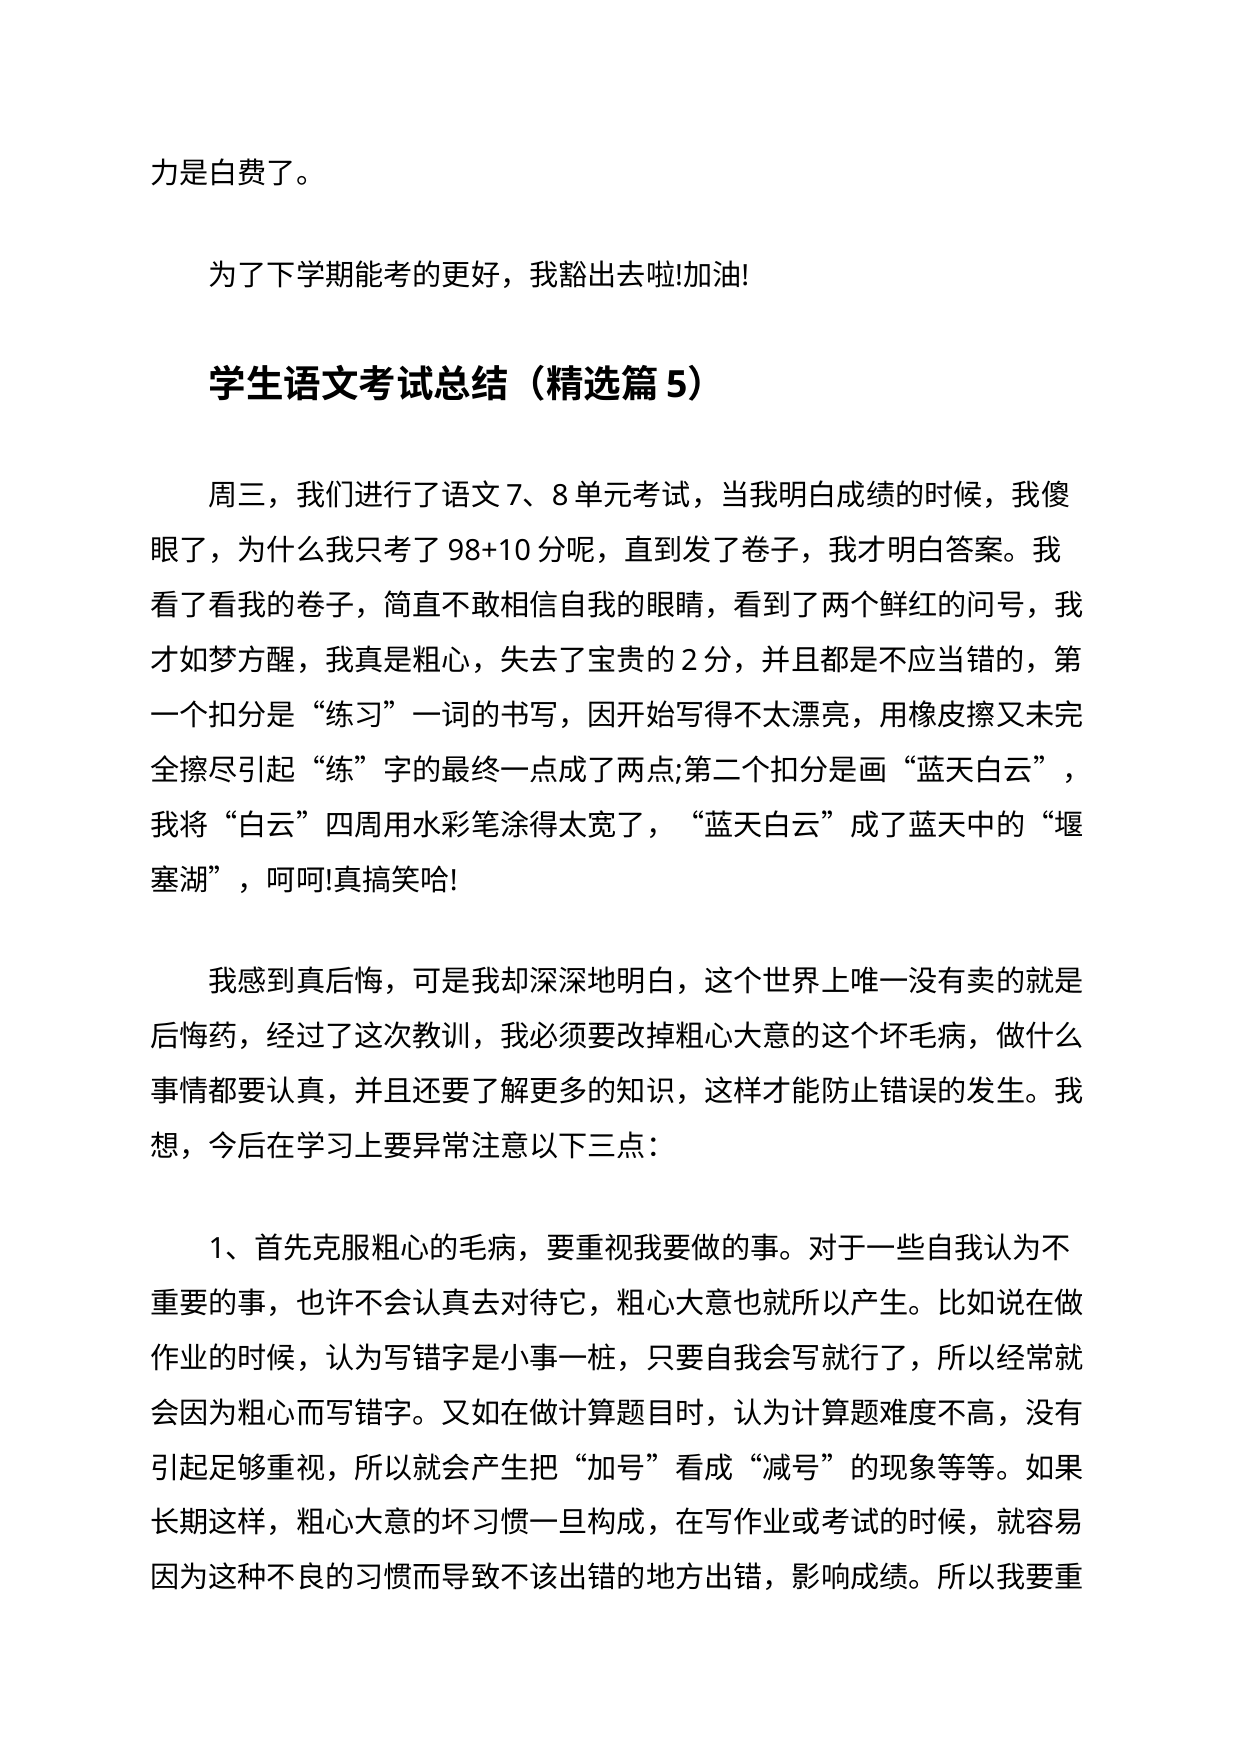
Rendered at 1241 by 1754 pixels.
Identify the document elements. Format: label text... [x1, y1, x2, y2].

text 为了下学期能考的更好，我豁出去啦!加油! [150, 252, 1090, 294]
text 我感到真后悔，可是我却深深地明白，这个世界上唯一没有卖的就是后悔药，经过了这次教训，我必须要改掉粗心大意的这个坏毛病，做什么事情都要认真，并且还要了解更多的知识，这样才能防止错误的发生。我想，今后在学习上要异常注意以下三点： [150, 958, 1090, 1165]
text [150, 150, 1090, 192]
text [150, 1224, 1090, 1596]
text 学生语文考试总结（精选篇5） [150, 354, 1090, 408]
text 周三，我们进行了语文7、8单元考试，当我明白成绩的时候，我傻眼了，为什么我只考了98+10分呢，直到发了卷子，我才明白答案。我看了看我的卷子，简直不敢相信自我的眼睛，看到了两个鲜红的问号，我才如梦方醒，我真是粗心，失去了宝贵的2分，并且都是不应当错的，第一个扣分是“练习”一词的书写，因开始写得不太漂亮，用橡皮擦又未完全擦尽引起“练”字的最终一点成了两点;第二个扣分是画“蓝天白云”，我将“白云”四周用水彩笔涂得太宽了，“蓝天白云”成了蓝天中的“堰塞湖”，呵呵!真搞笑哈! [150, 471, 1090, 898]
